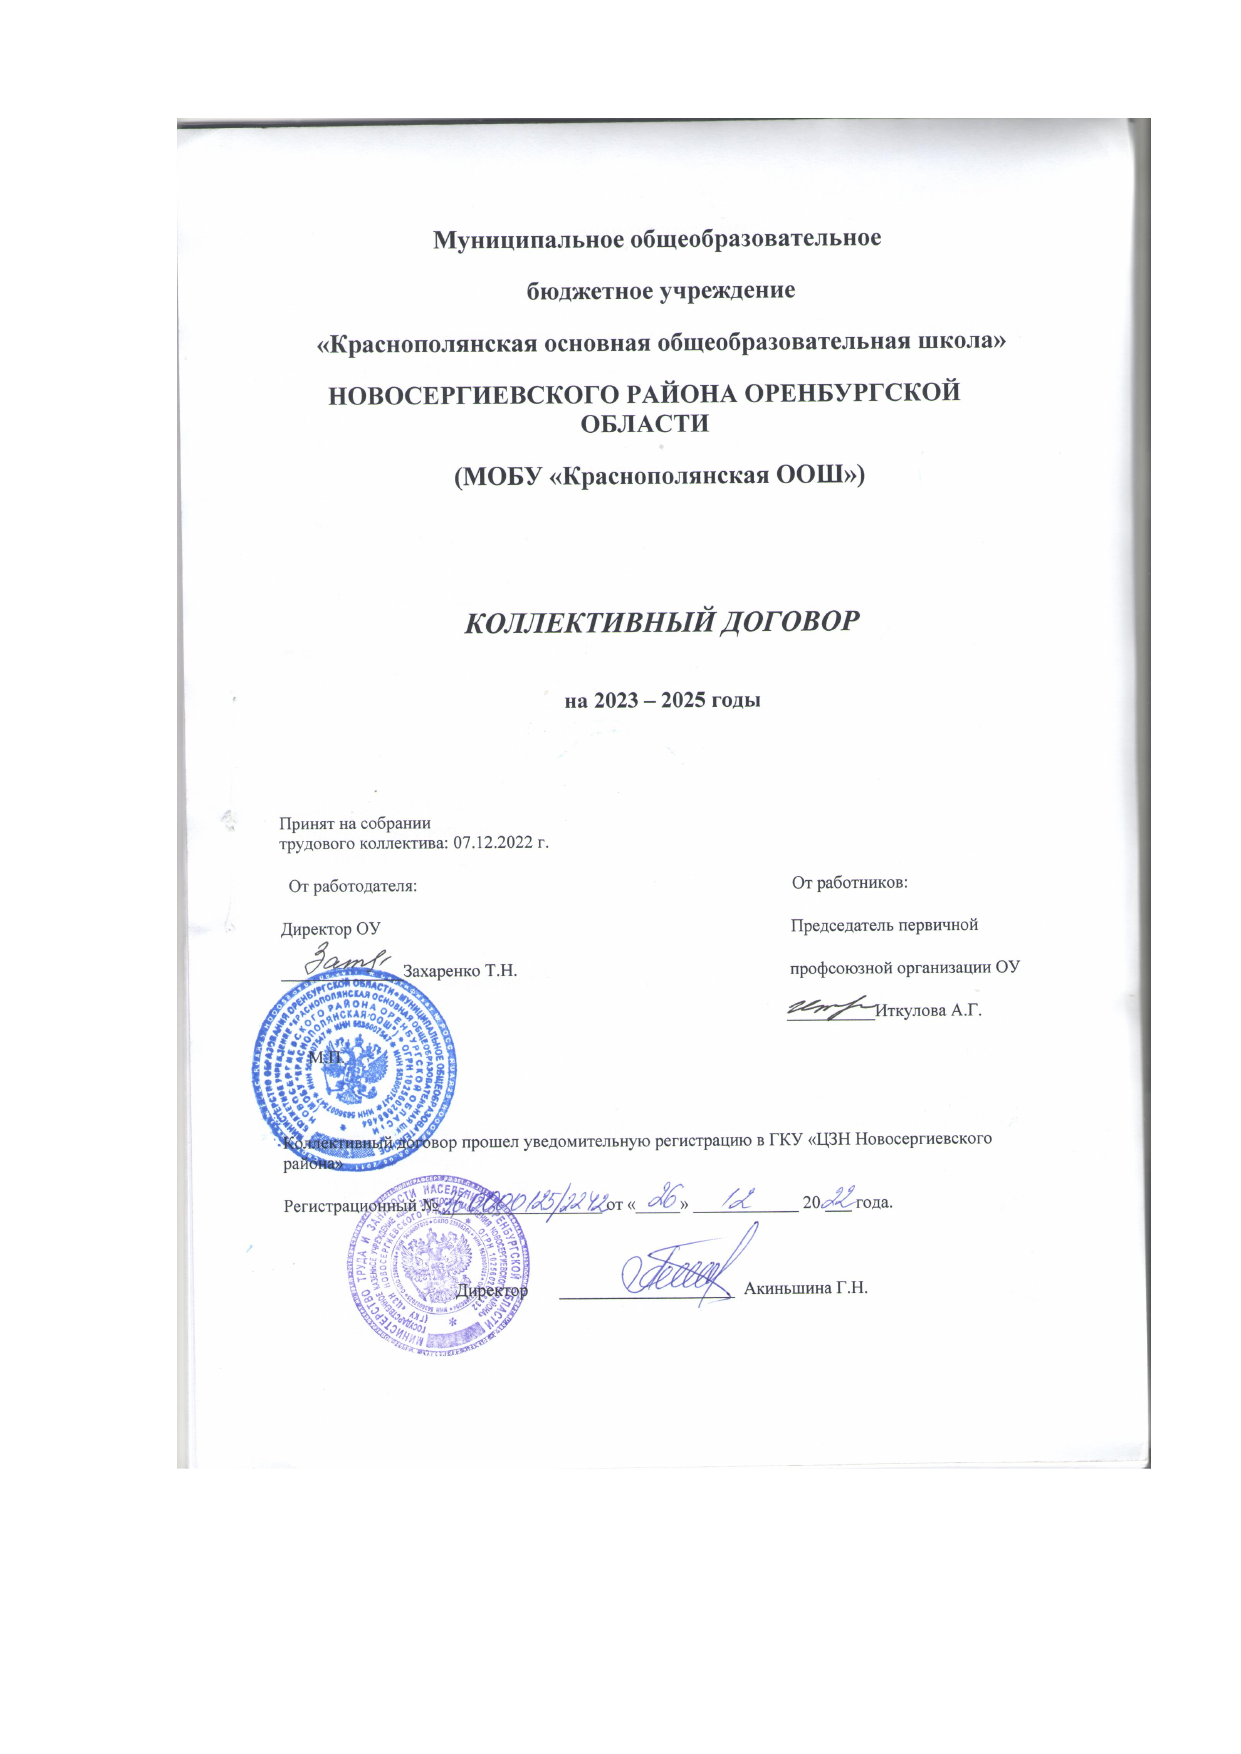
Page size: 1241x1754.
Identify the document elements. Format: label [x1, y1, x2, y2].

picture [177, 118, 1151, 1469]
